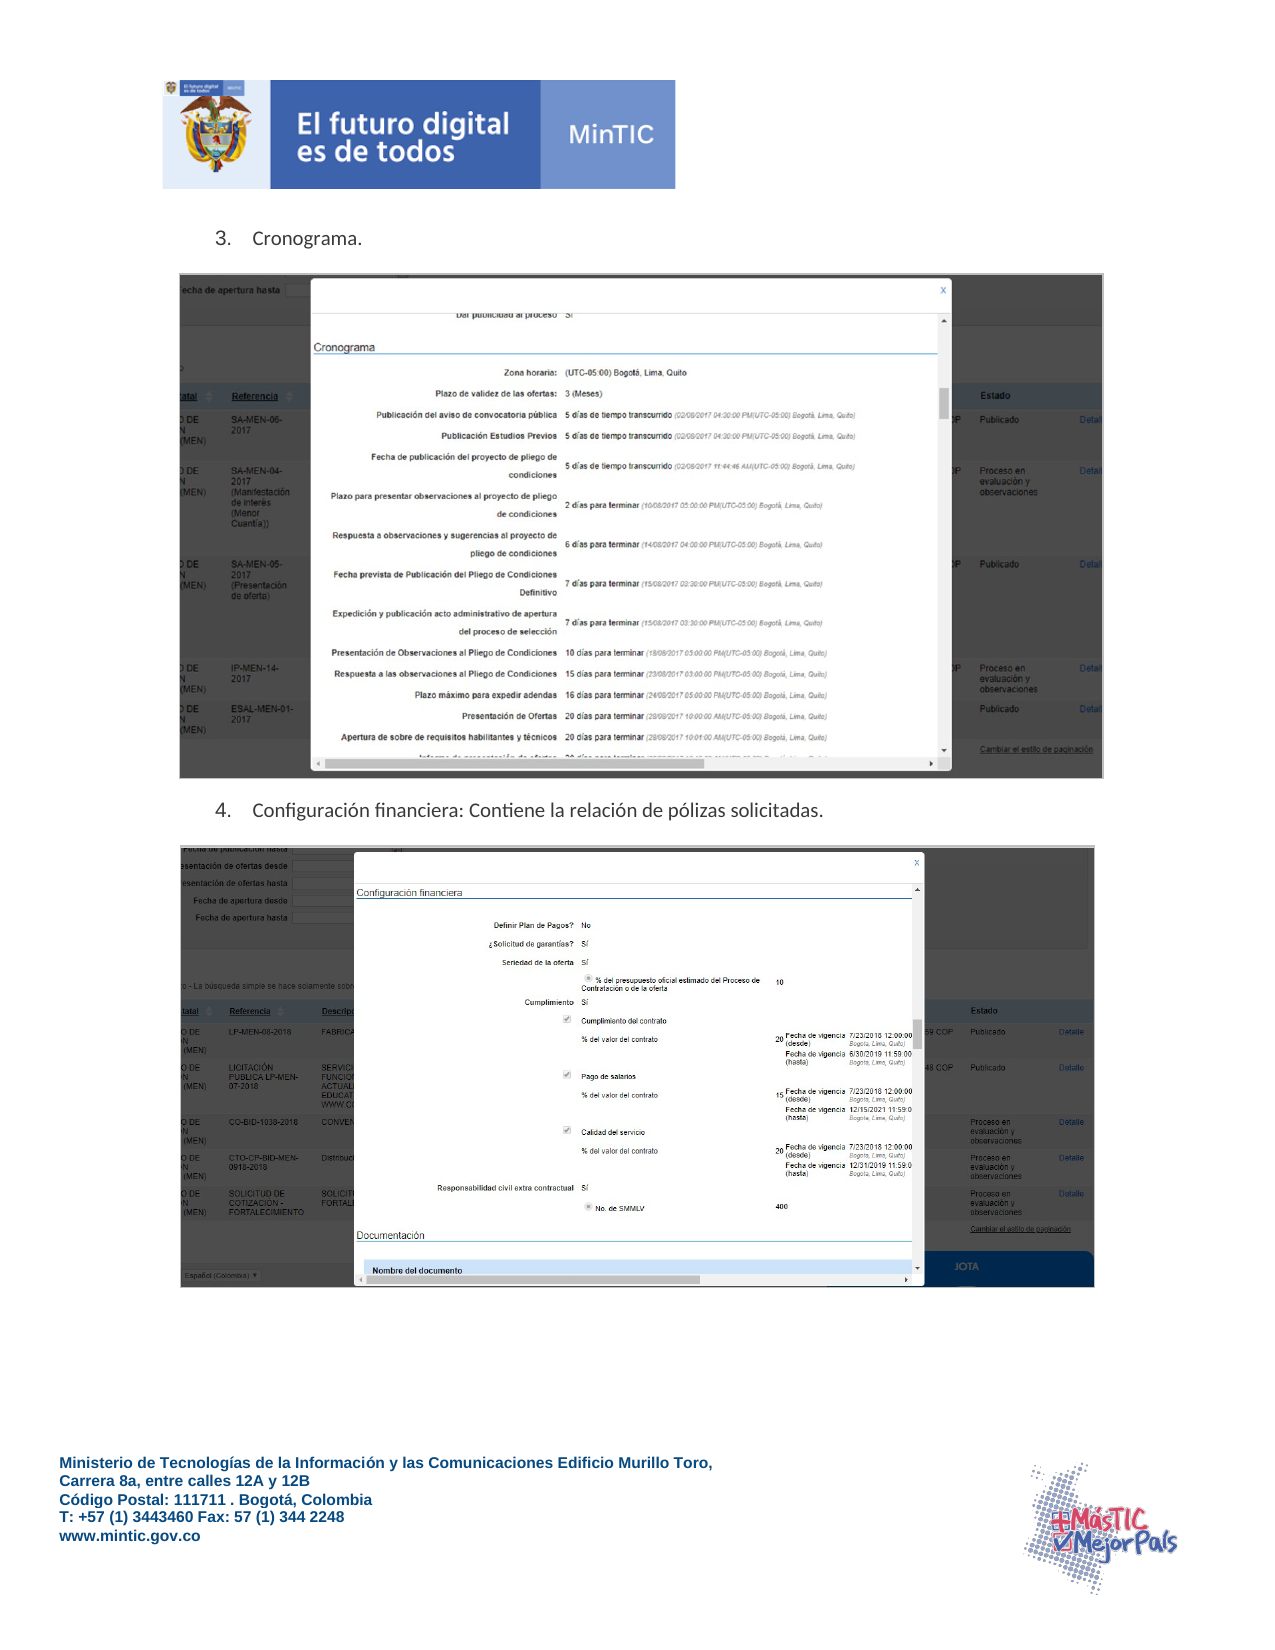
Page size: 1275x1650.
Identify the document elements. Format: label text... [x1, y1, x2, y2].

picture [181, 847, 1094, 1287]
picture [1023, 1461, 1178, 1595]
list Cronograma. [215, 226, 1098, 251]
picture [180, 275, 1102, 778]
list Configuración financiera: Contiene la relación de pólizas solicitadas. [215, 779, 1098, 823]
picture [162, 80, 676, 189]
